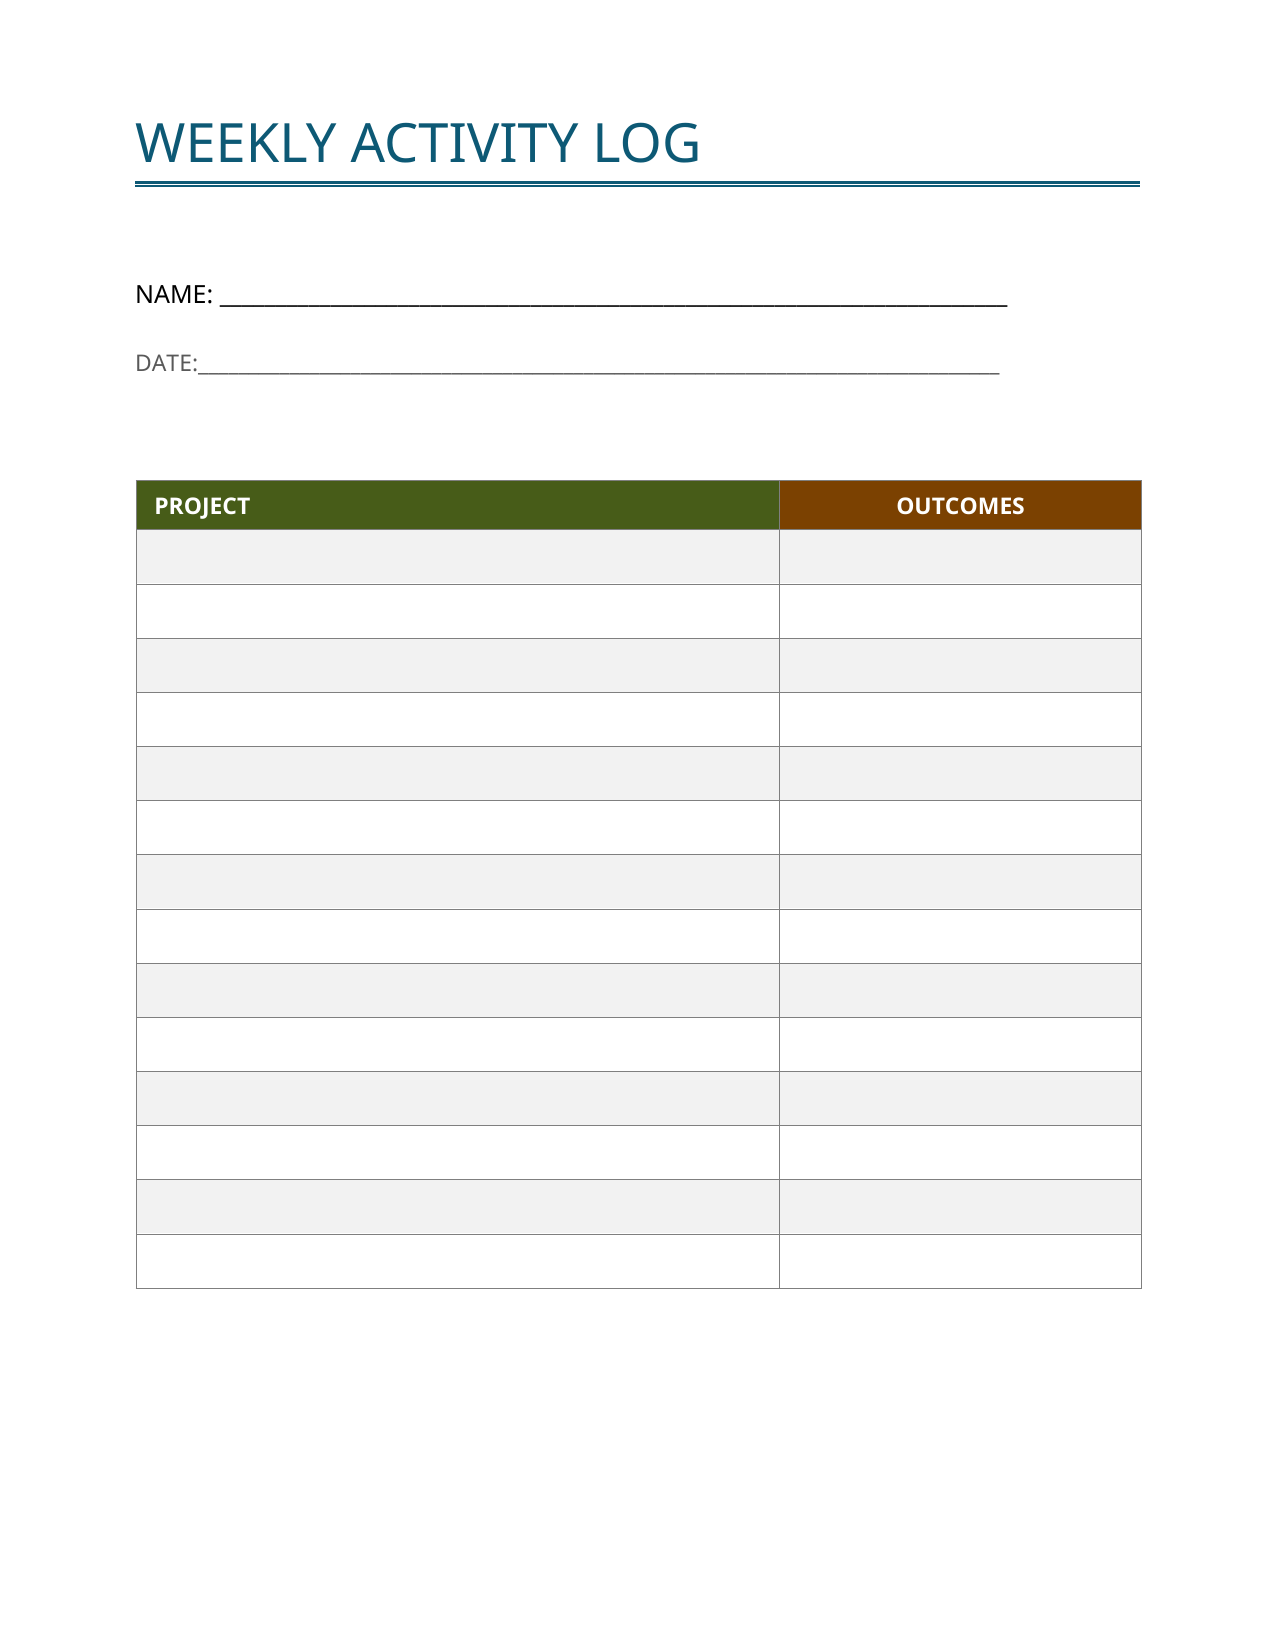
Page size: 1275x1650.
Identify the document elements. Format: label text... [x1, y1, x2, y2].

table_cell [780, 910, 1141, 963]
table_cell [780, 1018, 1141, 1071]
table_cell [780, 1180, 1141, 1233]
table_cell [137, 530, 779, 583]
title Weekly ACTIVITY LOG [135, 105, 1140, 181]
table_cell [137, 801, 779, 854]
table_cell [137, 1018, 779, 1071]
table_cell [137, 747, 779, 800]
subtitle NAME: _______________________________________________________________________ [135, 277, 1140, 311]
table_cell [780, 639, 1141, 692]
table_cell [137, 855, 779, 908]
table_cell [780, 1072, 1141, 1125]
table_cell [780, 747, 1141, 800]
table_cell [137, 585, 779, 638]
table_cell [780, 1235, 1141, 1288]
table_cell [137, 964, 779, 1017]
table_cell [137, 1072, 779, 1125]
table_cell [780, 801, 1141, 854]
table_header Outcomes [780, 481, 1141, 529]
table_cell [780, 530, 1141, 583]
table_cell [780, 693, 1141, 746]
text DATE:_______________________________________________________________________________ [135, 347, 1140, 378]
table_header Project [137, 481, 779, 529]
table_cell [137, 910, 779, 963]
table_cell [137, 693, 779, 746]
table_cell [137, 1126, 779, 1179]
table_cell [780, 855, 1141, 908]
table_cell [137, 1180, 779, 1233]
table_cell [137, 639, 779, 692]
table_cell [780, 964, 1141, 1017]
table_cell [137, 1235, 779, 1288]
table_cell [780, 1126, 1141, 1179]
table_cell [780, 585, 1141, 638]
